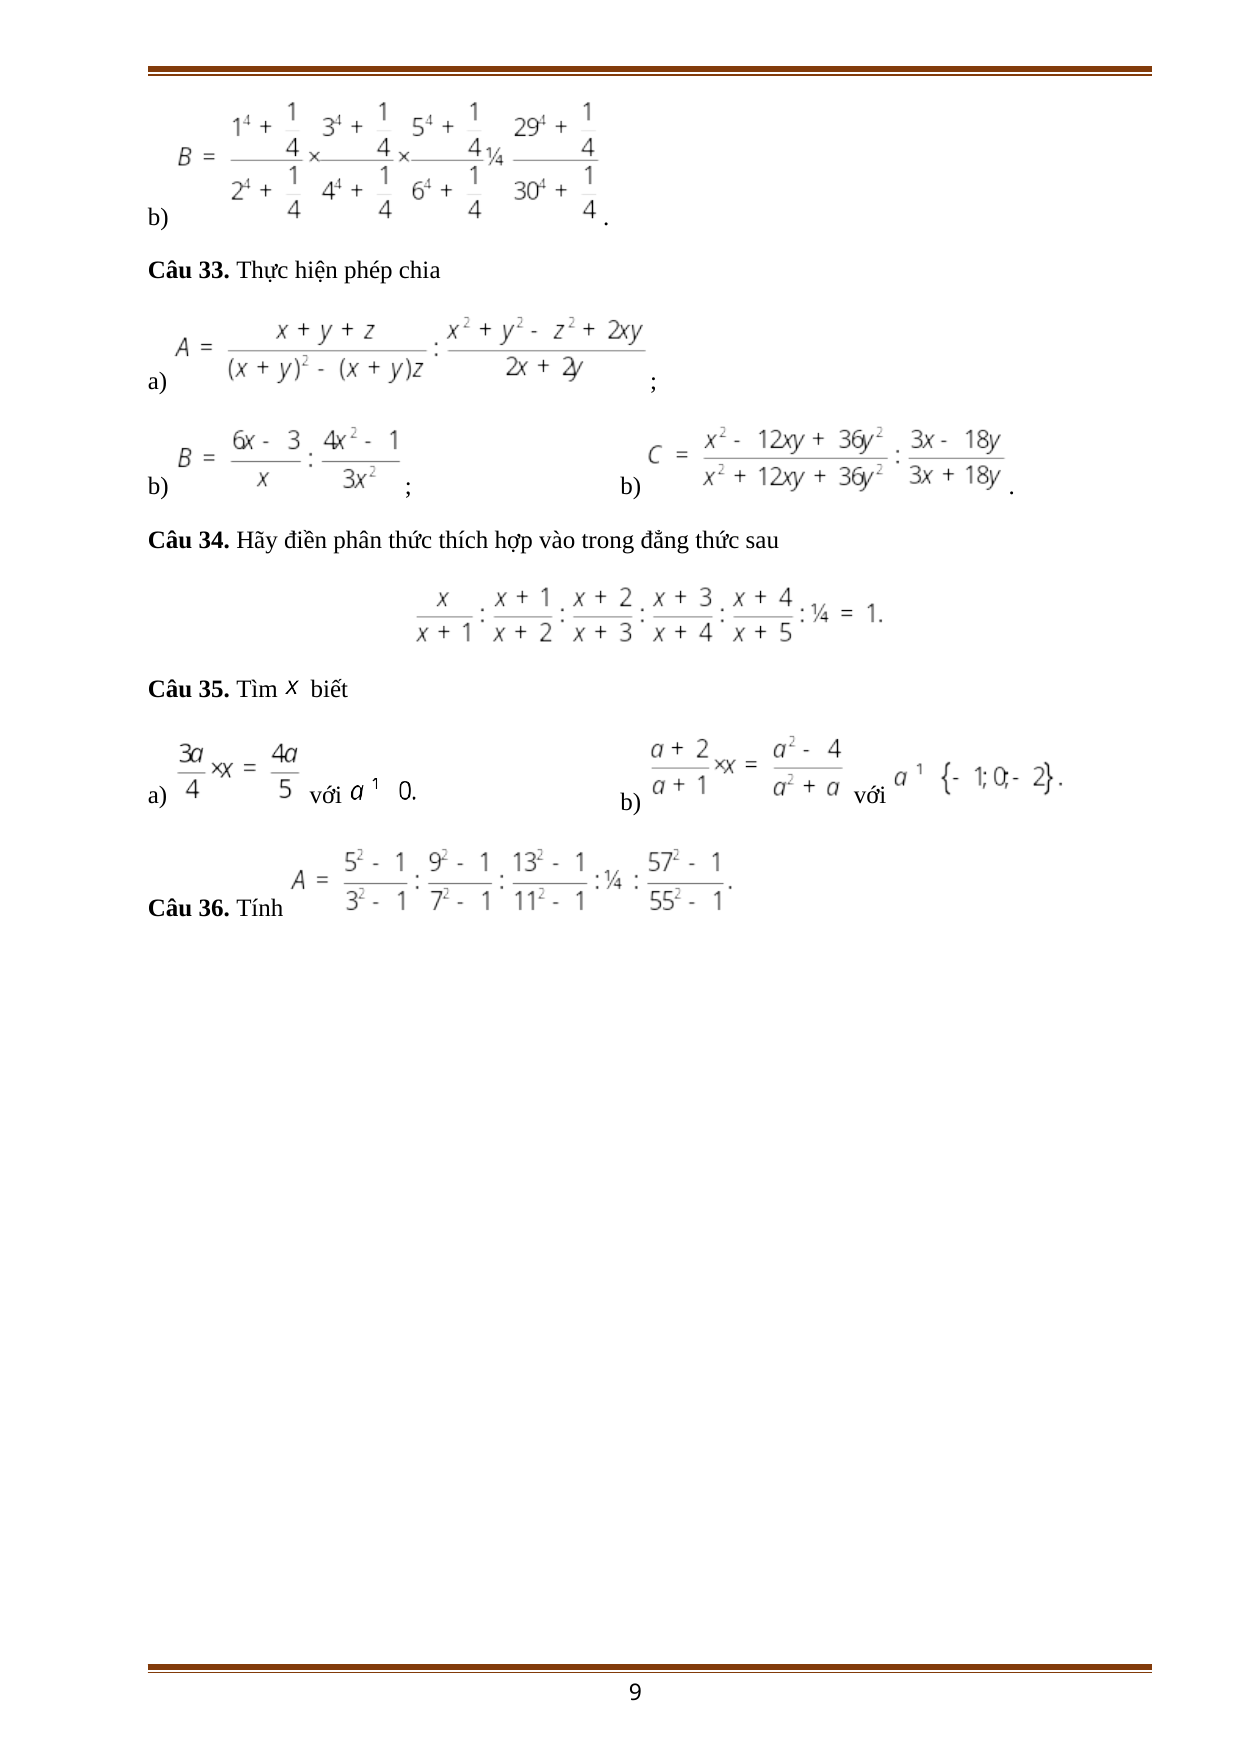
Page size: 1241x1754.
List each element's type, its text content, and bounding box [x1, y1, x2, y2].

text a) ; [148, 309, 1152, 394]
text b) ; b) . [148, 419, 1152, 500]
text Câu 36. Tính [148, 842, 1152, 922]
text Câu 34. Hãy điền phân thức thích hợp vào trong đẳng thức sau [148, 525, 1152, 554]
text Câu 33. Thực hiện phép chia [148, 256, 1152, 284]
text b) . [148, 94, 1152, 230]
text Câu 35. Tìm biết [148, 674, 1152, 703]
text a) với b) với [148, 728, 1152, 816]
